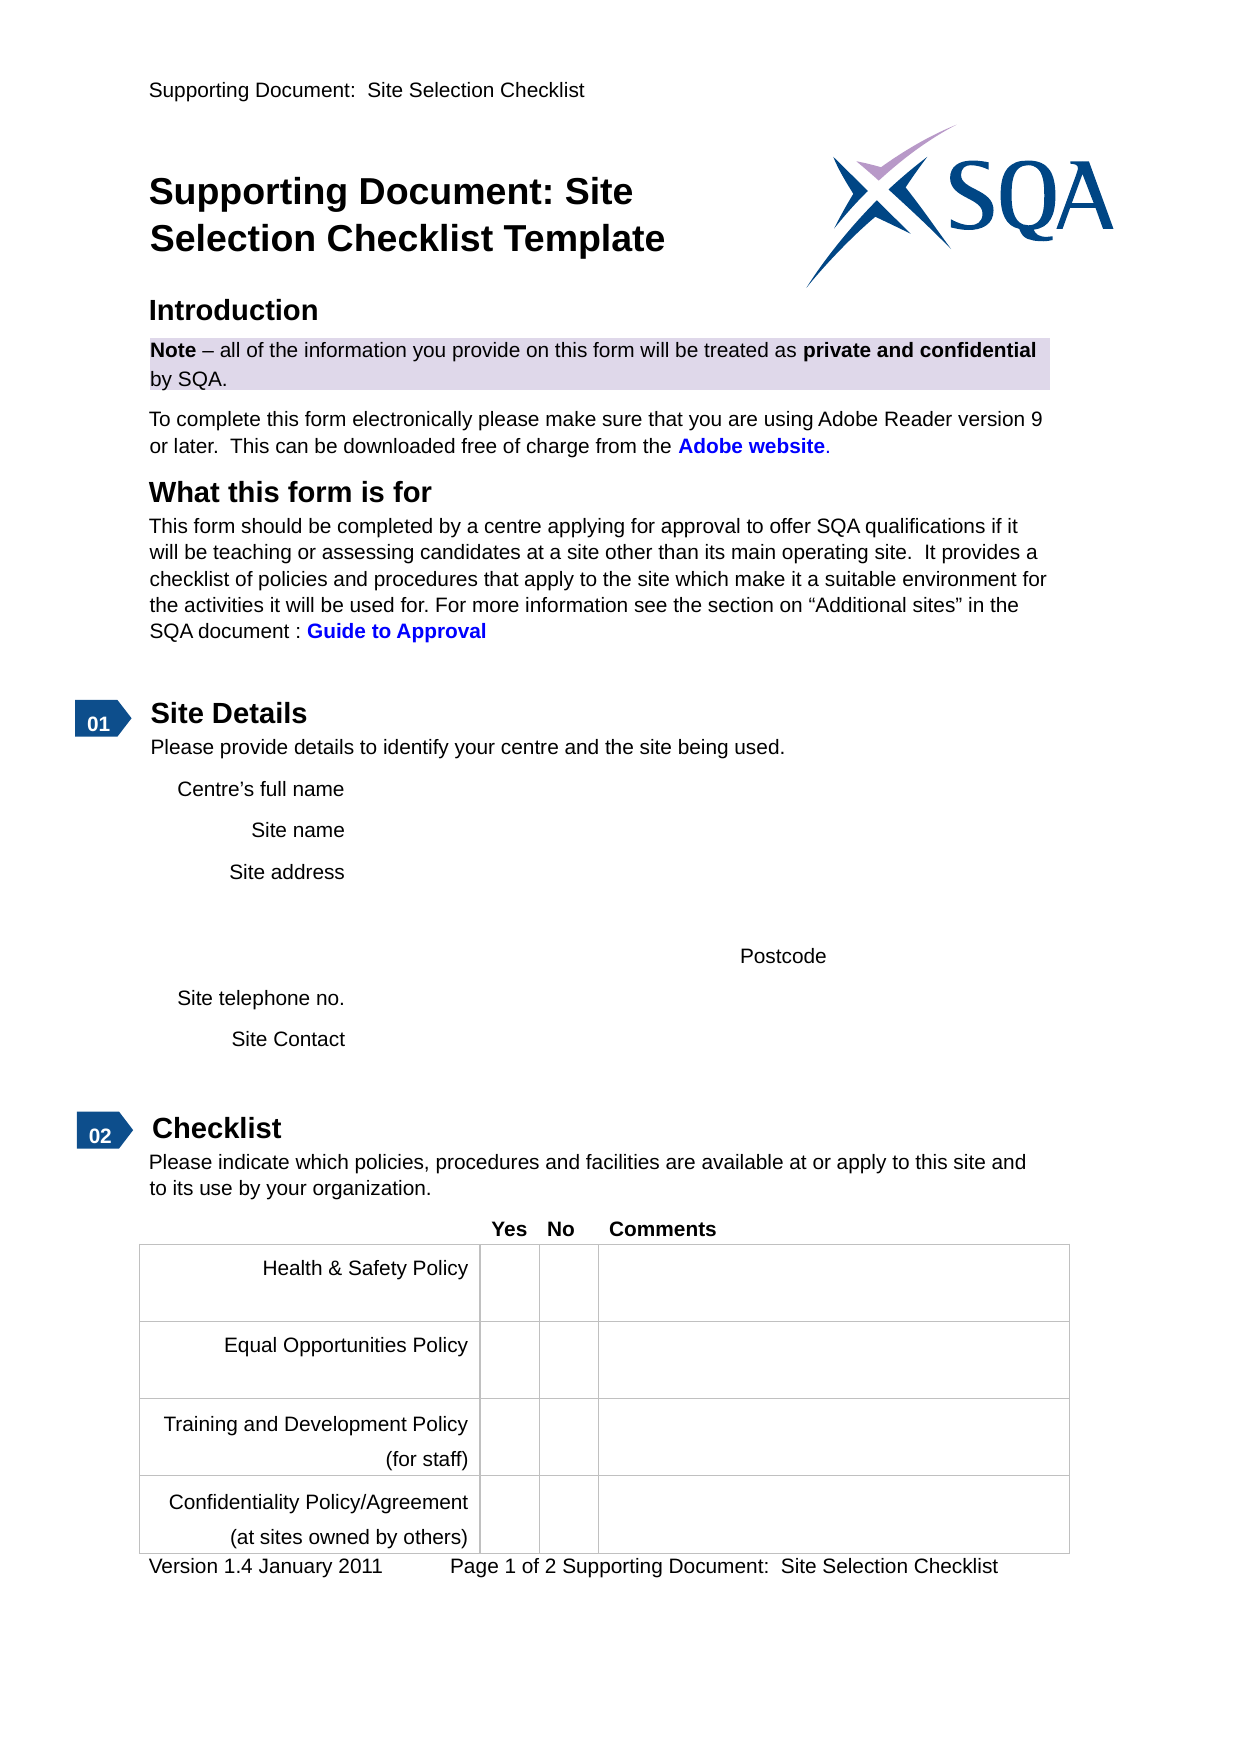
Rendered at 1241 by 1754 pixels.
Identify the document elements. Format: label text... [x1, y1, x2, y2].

table_cell Confidentiality Policy/Agreement (at sites owned by others) [140, 1476, 479, 1553]
table_cell [540, 1322, 598, 1398]
text This form should be completed by a centre applying for approval to offer SQA qualifications if it will be teaching or assessing candidates at a site other than its main operating site. It provides a checklist of policies and procedures that apply to the site which make it a suitable environment for the activities it will be used for. For more information see the section on “Additional sites” in the SQA document : Guide to Approval [148, 514, 1050, 643]
subtitle Introduction [148, 293, 1050, 327]
table_cell [481, 1476, 539, 1553]
table_header [481, 1245, 539, 1321]
table_header [540, 1245, 598, 1321]
text Site Contact [231, 1027, 1050, 1051]
table_cell Equal Opportunities Policy [140, 1322, 479, 1398]
text Please provide details to identify your centre and the site being used. [148, 735, 1050, 759]
text Version 1.4 January 2011 Page 1 of 2 Supporting Document: Site Selection Checklist [148, 1554, 1050, 1578]
text Site address [229, 859, 1050, 883]
text Site telephone no. [177, 986, 1050, 1009]
table_cell [481, 1322, 539, 1398]
text Centre’s full name [177, 777, 1050, 801]
table_cell [481, 1399, 539, 1475]
subtitle Checklist [148, 1111, 1050, 1144]
table_cell [599, 1476, 1069, 1553]
text Yes No Comments [150, 1217, 1050, 1241]
table_cell [540, 1476, 598, 1553]
table_cell Training and Development Policy (for staff) [140, 1399, 479, 1475]
text To complete this form electronically please make sure that you are using Adobe Reader version 9 or later. This can be downloaded free of charge from the Adobe website. [148, 407, 1050, 458]
table_cell [599, 1322, 1069, 1398]
text Site name [251, 818, 1050, 842]
table_header Health & Safety Policy [140, 1245, 479, 1321]
table_header [599, 1245, 1069, 1321]
text Note – all of the information you provide on this form will be treated as private and confidential by SQA. [150, 338, 1050, 390]
text Postcode [150, 944, 1050, 968]
text Supporting Document: Site Selection Checklist [148, 77, 1050, 101]
subtitle What this form is for [148, 475, 1050, 509]
subtitle Site Details [148, 697, 1050, 730]
table_cell [540, 1399, 598, 1475]
subtitle Supporting Document: Site Selection Checklist Template [148, 169, 1050, 259]
text Please indicate which policies, procedures and facilities are available at or apply to this site and to its use by your organization. [148, 1149, 1029, 1200]
table_cell [599, 1399, 1069, 1475]
